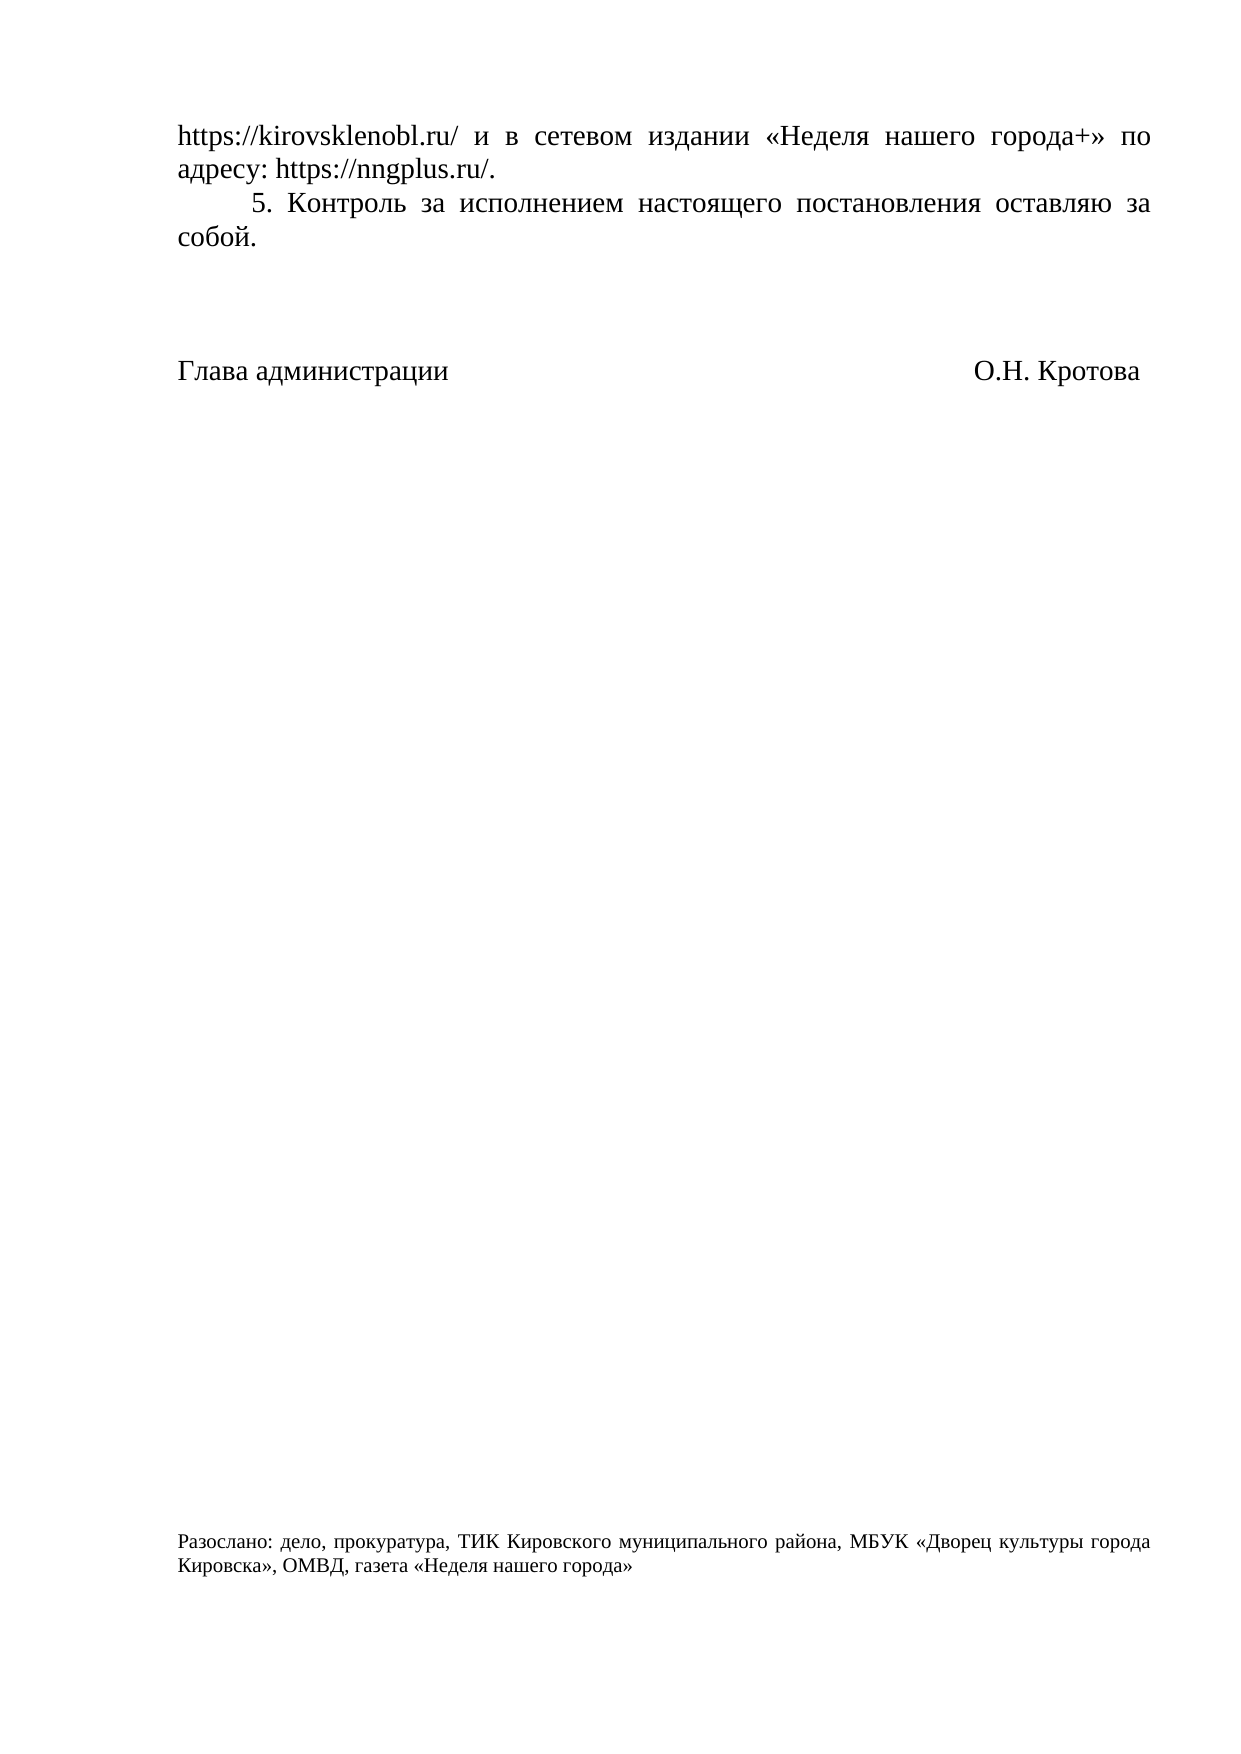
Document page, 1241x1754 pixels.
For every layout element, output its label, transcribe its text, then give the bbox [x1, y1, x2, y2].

text 5. Контроль за исполнением настоящего постановления оставляю за собой. [177, 185, 1152, 252]
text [177, 118, 1152, 185]
text Разослано: дело, прокуратура, ТИК Кировского муниципального района, МБУК «Дворец культуры города Кировска», ОМВД, газета «Неделя нашего города» [177, 1529, 1152, 1577]
text Глава администрации О.Н. Кротова [177, 353, 1152, 386]
